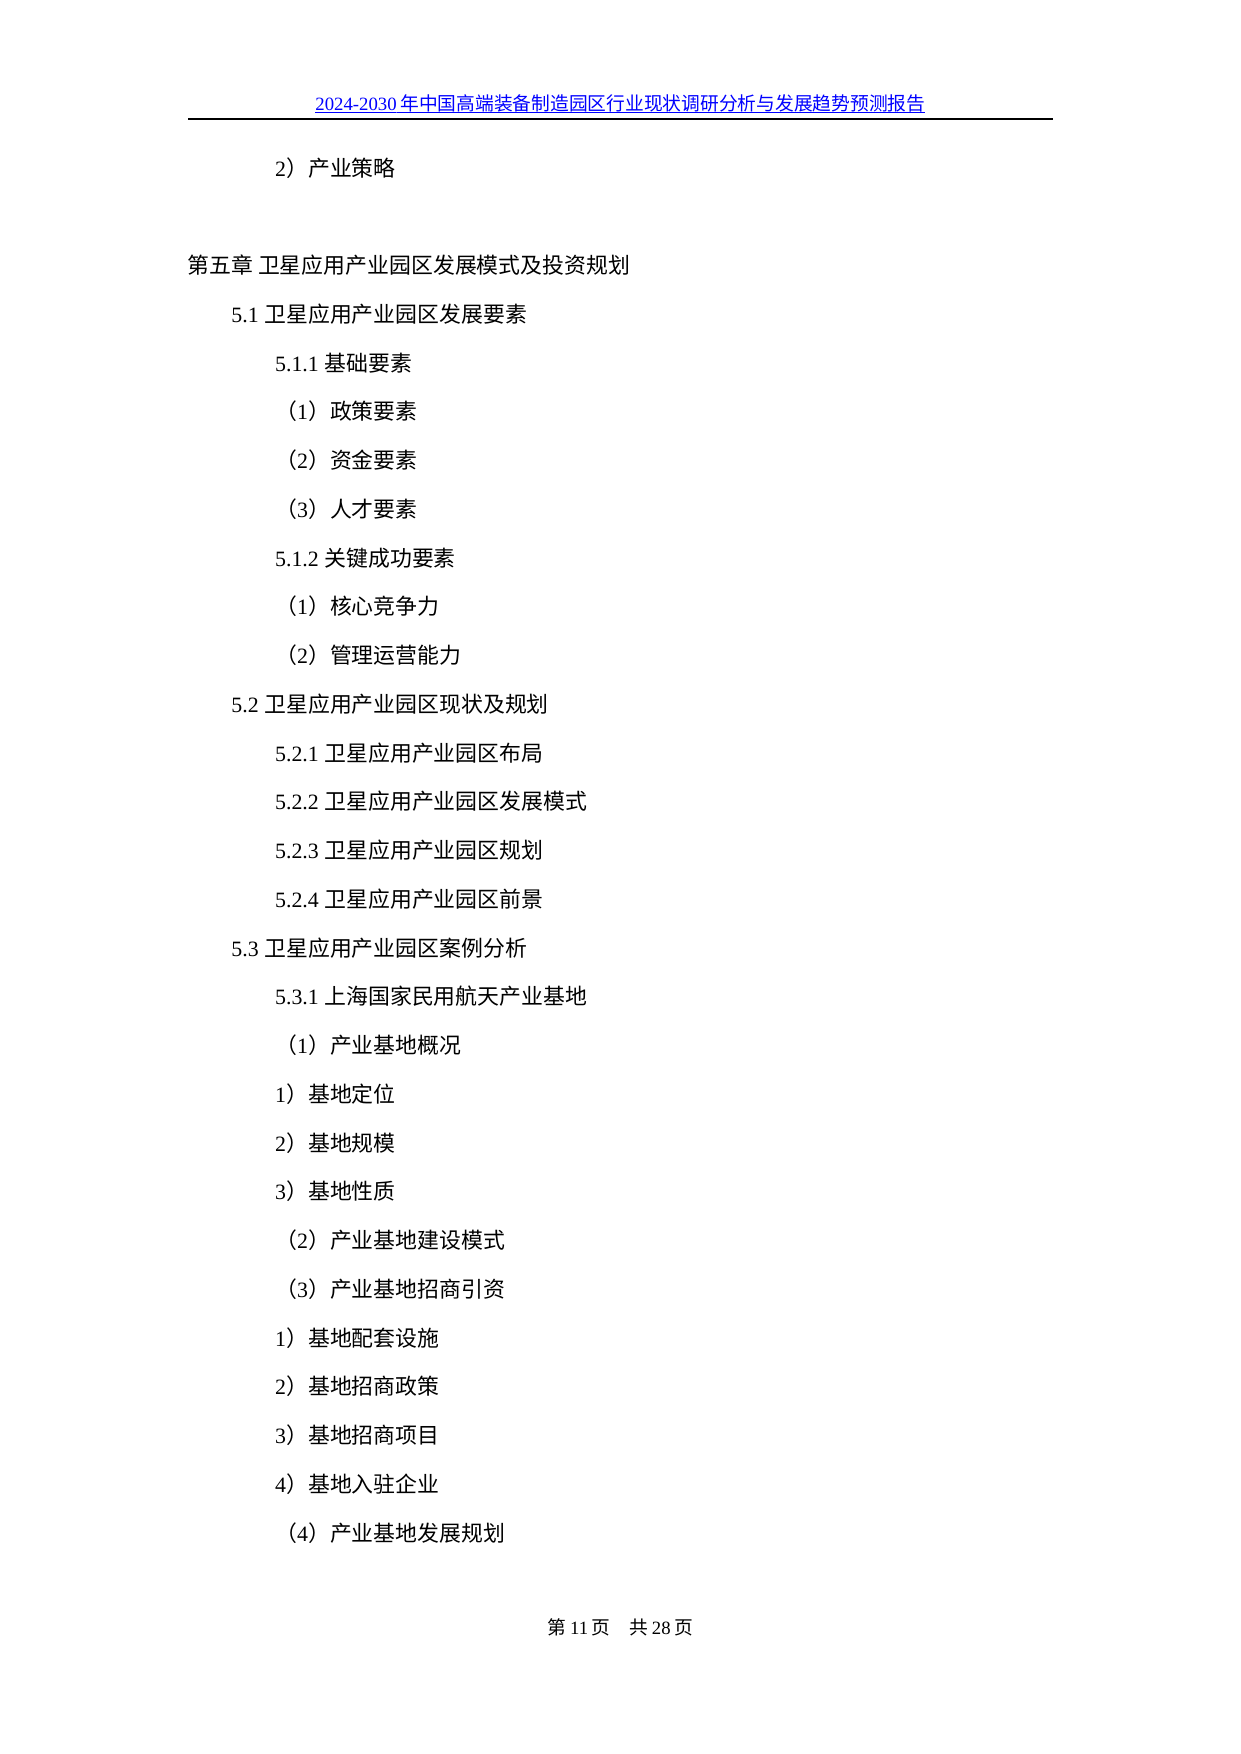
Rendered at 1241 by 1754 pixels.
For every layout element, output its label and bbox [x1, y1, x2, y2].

text [187, 150, 1053, 1548]
